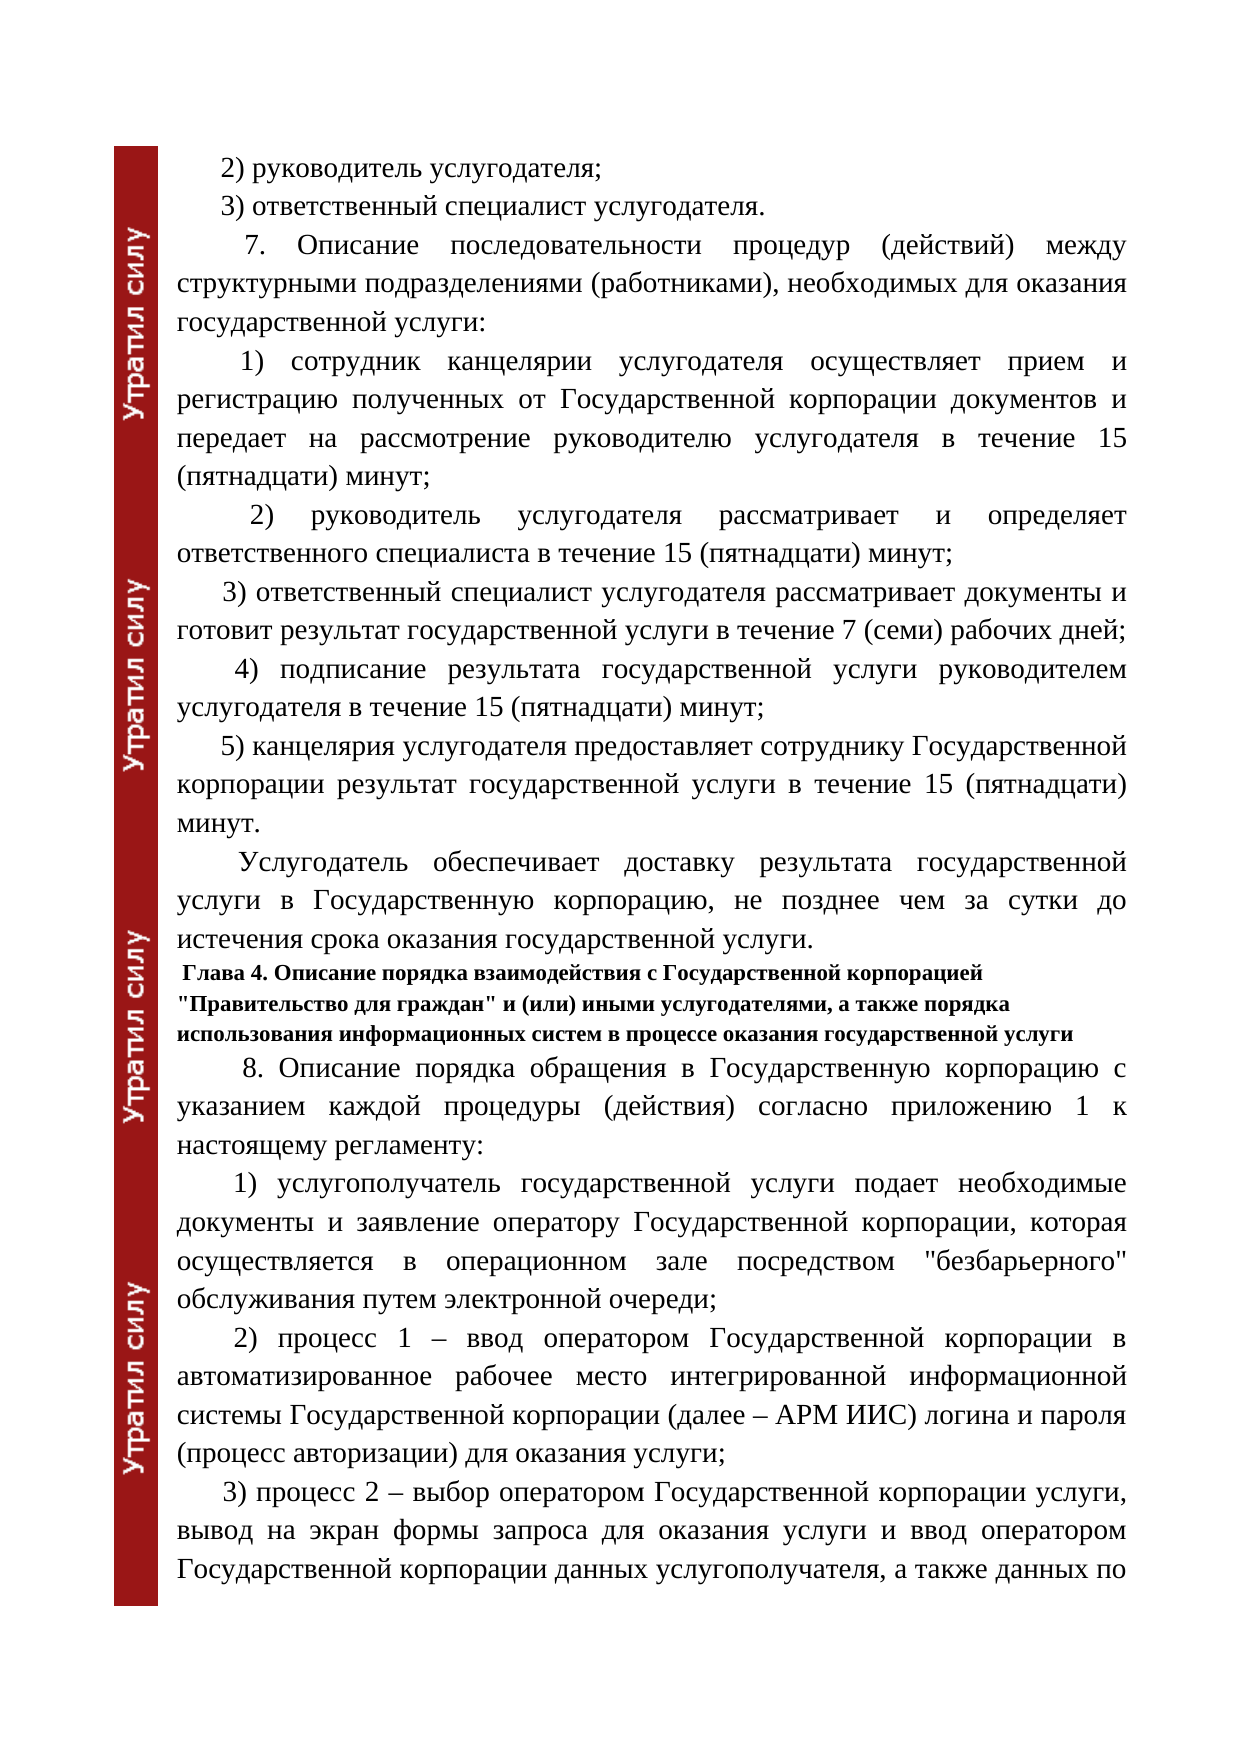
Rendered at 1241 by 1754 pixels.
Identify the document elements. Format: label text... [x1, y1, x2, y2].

picture [114, 723, 158, 728]
text 8. Описание порядка обращения в Государственную корпорацию с указанием каждой процедуры (действия) согласно приложению 1 к настоящему регламенту: [112, 1050, 1128, 1161]
text 1) услугополучатель государственной услуги подает необходимые документы и заявление оператору Государственной корпорации, которая осуществляется в операционном зале посредством "безбарьерного" обслуживания путем электронной очереди; [112, 1166, 1128, 1315]
text Услугодатель обеспечивает доставку результата государственной услуги в Государственную корпорацию, не позднее чем за сутки до истечения срока оказания государственной услуги. [112, 844, 1128, 954]
text 7. Описание последовательности процедур (действий) между структурными подразделениями (работниками), необходимых для оказания государственной услуги: [112, 227, 1128, 338]
text 2) руководитель услугодателя; [112, 150, 1128, 183]
picture [114, 222, 158, 227]
text 3) ответственный специалист услугодателя рассматривает документы и готовит результат государственной услуги в течение 7 (семи) рабочих дней; [112, 574, 1128, 646]
text 2) руководитель услугодателя рассматривает и определяет ответственного специалиста в течение 15 (пятнадцати) минут; [112, 497, 1128, 569]
text Глава 4. Описание порядка взаимодействия с Государственной корпорацией "Правительство для граждан" и (или) иными услугодателями, а также порядка использования информационных систем в процессе оказания государственной услуги [112, 959, 1128, 1046]
text 4) подписание результата государственной услуги руководителем услугодателя в течение 15 (пятнадцати) минут; [112, 651, 1128, 723]
picture [114, 646, 158, 651]
picture [114, 1315, 158, 1320]
text 5) канцелярия услугодателя предоставляет сотруднику Государственной корпорации результат государственной услуги в течение 15 (пятнадцати) минут. [112, 728, 1128, 839]
picture [114, 1469, 158, 1474]
text 1) сотрудник канцелярии услугодателя осуществляет прием и регистрацию полученных от Государственной корпорации документов и передает на рассмотрение руководителю услугодателя в течение 15 (пятнадцати) минут; [112, 343, 1128, 492]
picture [114, 569, 158, 574]
picture [114, 839, 158, 844]
picture [114, 1161, 158, 1166]
picture [114, 492, 158, 497]
text 3) ответственный специалист услугодателя. [112, 188, 1128, 222]
picture [114, 954, 158, 959]
picture [114, 183, 158, 188]
text 2) процесс 1 – ввод оператором Государственной корпорации в автоматизированное рабочее место интегрированной информационной системы Государственной корпорации (далее – АРМ ИИС) логина и пароля (процесс авторизации) для оказания услуги; [112, 1320, 1128, 1469]
picture [114, 1046, 158, 1050]
picture [114, 338, 158, 343]
picture [114, 1584, 158, 1606]
picture [114, 146, 158, 150]
